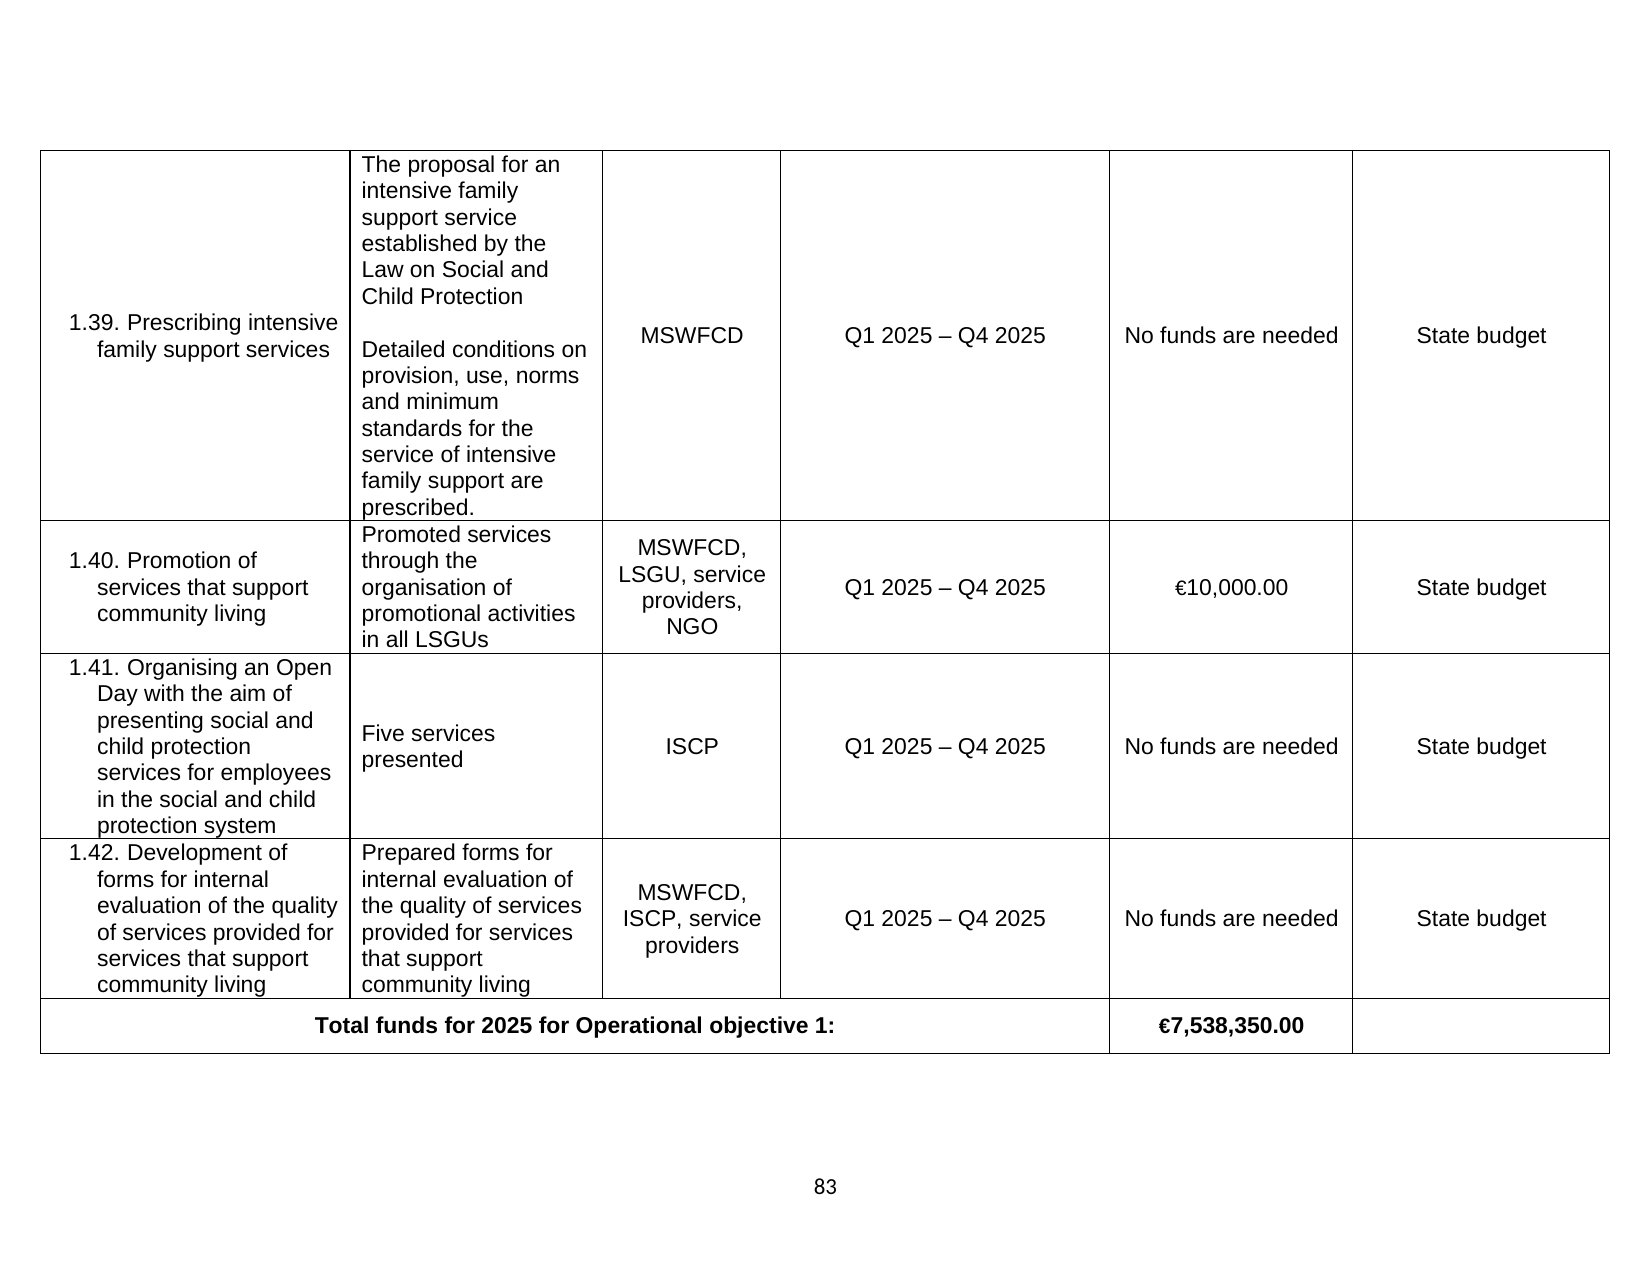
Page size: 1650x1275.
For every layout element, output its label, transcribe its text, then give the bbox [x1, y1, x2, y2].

table_cell The proposal for an intensive family support service established by the Law on Social and Child Protection Detailed conditions on provision, use, norms and minimum standards for the service of intensive family support are prescribed. [351, 151, 602, 520]
table_cell Q1 2025 – Q4 2025 [781, 654, 1109, 838]
table_cell State budget [1353, 521, 1609, 653]
table_cell Development of forms for internal evaluation of the quality of services provided for services that support community living [41, 839, 349, 997]
table_cell Promotion of services that support community living [41, 521, 349, 653]
table_cell [1353, 999, 1609, 1053]
table_cell Total funds for 2025 for Operational objective 1: [41, 999, 1109, 1053]
table_cell Q1 2025 – Q4 2025 [781, 151, 1109, 520]
table_cell Q1 2025 – Q4 2025 [781, 839, 1109, 997]
table_cell €10,000.00 [1110, 521, 1352, 653]
table_cell No funds are needed [1110, 839, 1352, 997]
table_cell No funds are needed [1110, 654, 1352, 838]
table_cell MSWFCD, LSGU, service providers, NGO [603, 521, 780, 653]
table_cell MSWFCD, ISCP, service providers [603, 839, 780, 997]
table_cell Prepared forms for internal evaluation of the quality of services provided for services that support community living [351, 839, 602, 997]
table_cell Promoted services through the organisation of promotional activities in all LSGUs [351, 521, 602, 653]
table_cell State budget [1353, 151, 1609, 520]
table_cell Five services presented [351, 654, 602, 838]
table_cell €7,538,350.00 [1110, 999, 1352, 1053]
table_cell No funds are needed [1110, 151, 1352, 520]
table_cell ISCP [603, 654, 780, 838]
table_cell Organising an Open Day with the aim of presenting social and child protection services for employees in the social and child protection system [41, 654, 349, 838]
table_cell Prescribing intensive family support services [41, 151, 349, 520]
table_cell MSWFCD [603, 151, 780, 520]
table_cell State budget [1353, 654, 1609, 838]
table_cell Q1 2025 – Q4 2025 [781, 521, 1109, 653]
table_cell State budget [1353, 839, 1609, 997]
